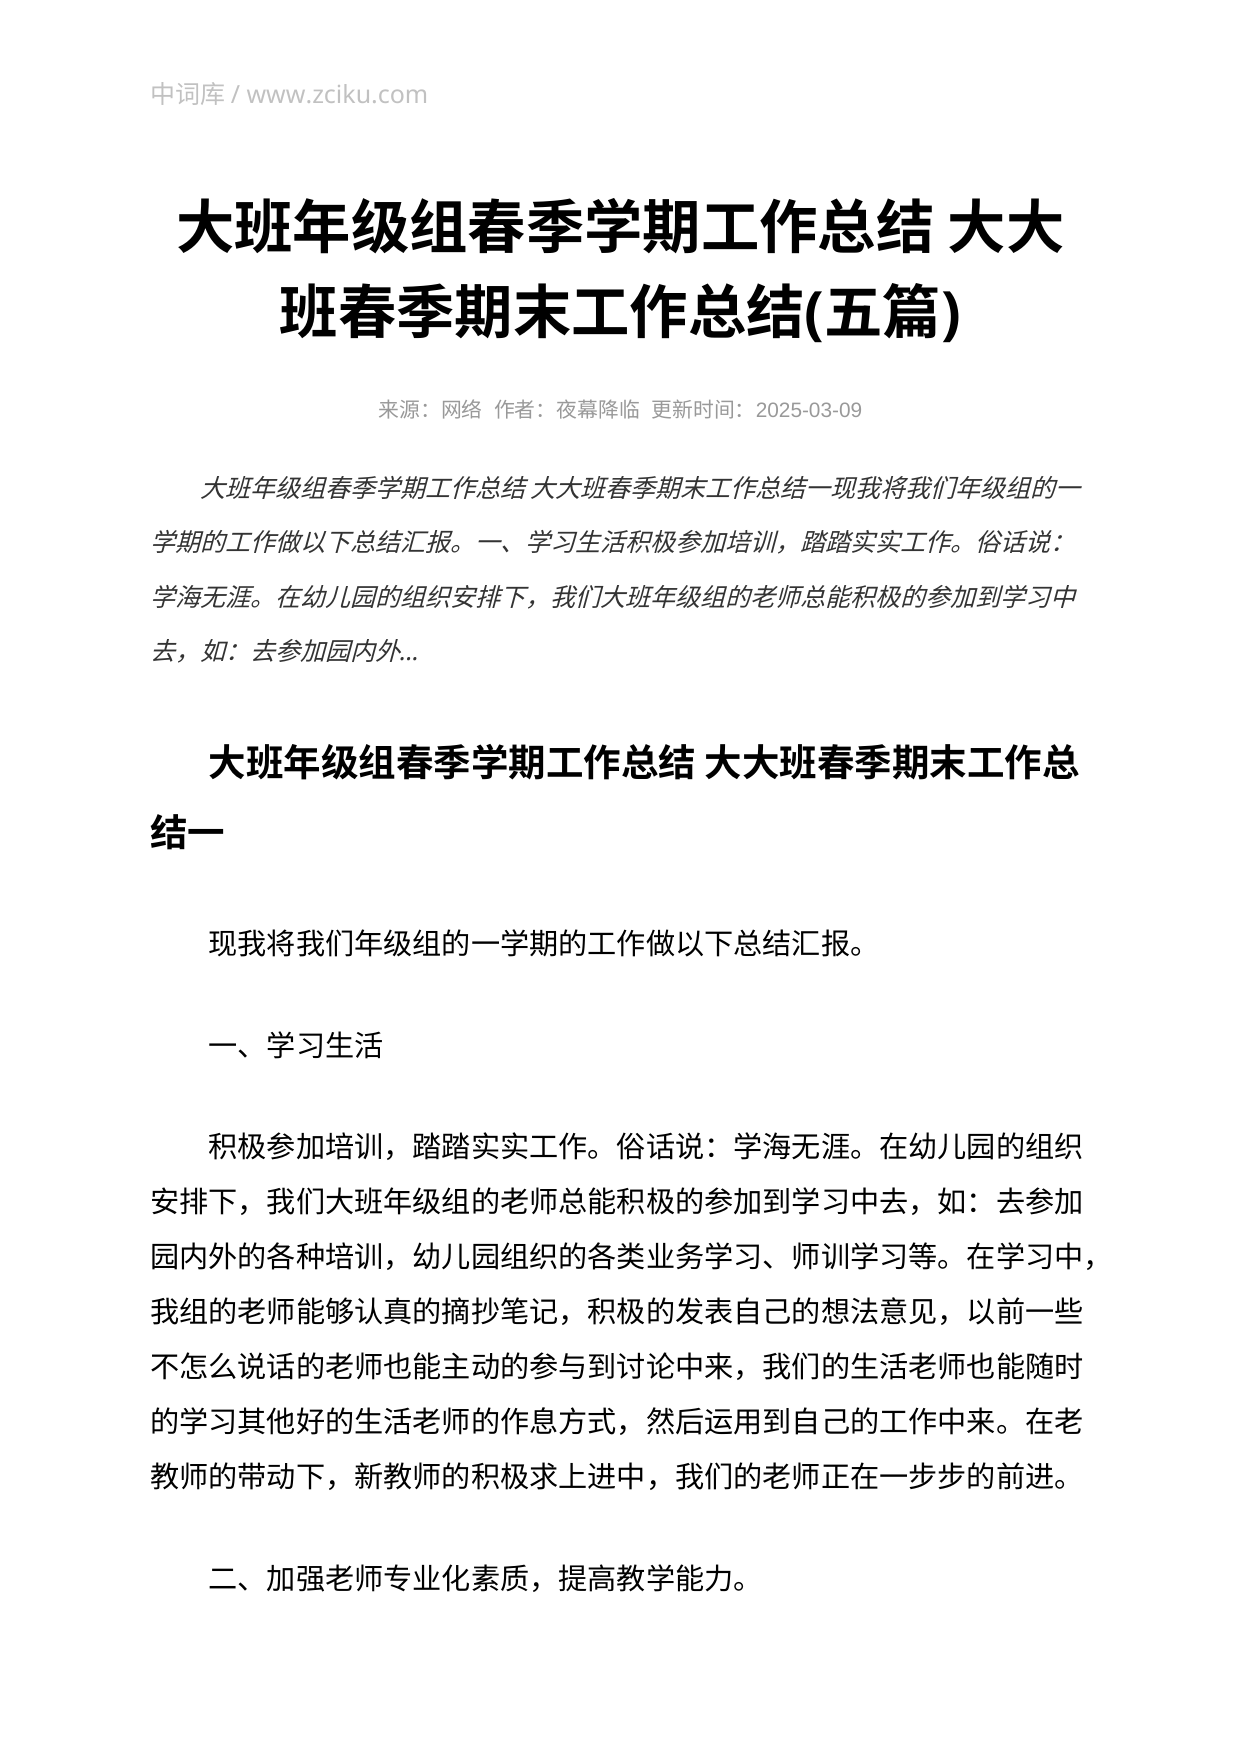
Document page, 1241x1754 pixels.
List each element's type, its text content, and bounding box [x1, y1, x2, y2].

text 大班年级组春季学期工作总结 大大班春季期末工作总结一现我将我们年级组的一学期的工作做以下总结汇报。一、学习生活积极参加培训，踏踏实实工作。俗话说：学海无涯。在幼儿园的组织安排下，我们大班年级组的老师总能积极的参加到学习中去，如：去参加园内外... [150, 468, 1090, 668]
text 二、加强老师专业化素质，提高教学能力。 [150, 1555, 1090, 1597]
text 大班年级组春季学期工作总结 大大班春季期末工作总结一 [150, 733, 1090, 857]
text 积极参加培训，踏踏实实工作。俗话说：学海无涯。在幼儿园的组织安排下，我们大班年级组的老师总能积极的参加到学习中去，如：去参加园内外的各种培训，幼儿园组织的各类业务学习、师训学习等。在学习中，我组的老师能够认真的摘抄笔记，积极的发表自己的想法意见，以前一些不怎么说话的老师也能主动的参与到讨论中来，我们的生活老师也能随时的学习其他好的生活老师的作息方式，然后运用到自己的工作中来。在老教师的带动下，新教师的积极求上进中，我们的老师正在一步步的前进。 [150, 1124, 1090, 1496]
text 现我将我们年级组的一学期的工作做以下总结汇报。 [150, 921, 1090, 963]
text 来源：网络 作者：夜幕降临 更新时间：2025-03-09 [150, 397, 1090, 421]
text 一、学习生活 [150, 1022, 1090, 1064]
subtitle 大班年级组春季学期工作总结 大大班春季期末工作总结(五篇) [150, 181, 1090, 351]
